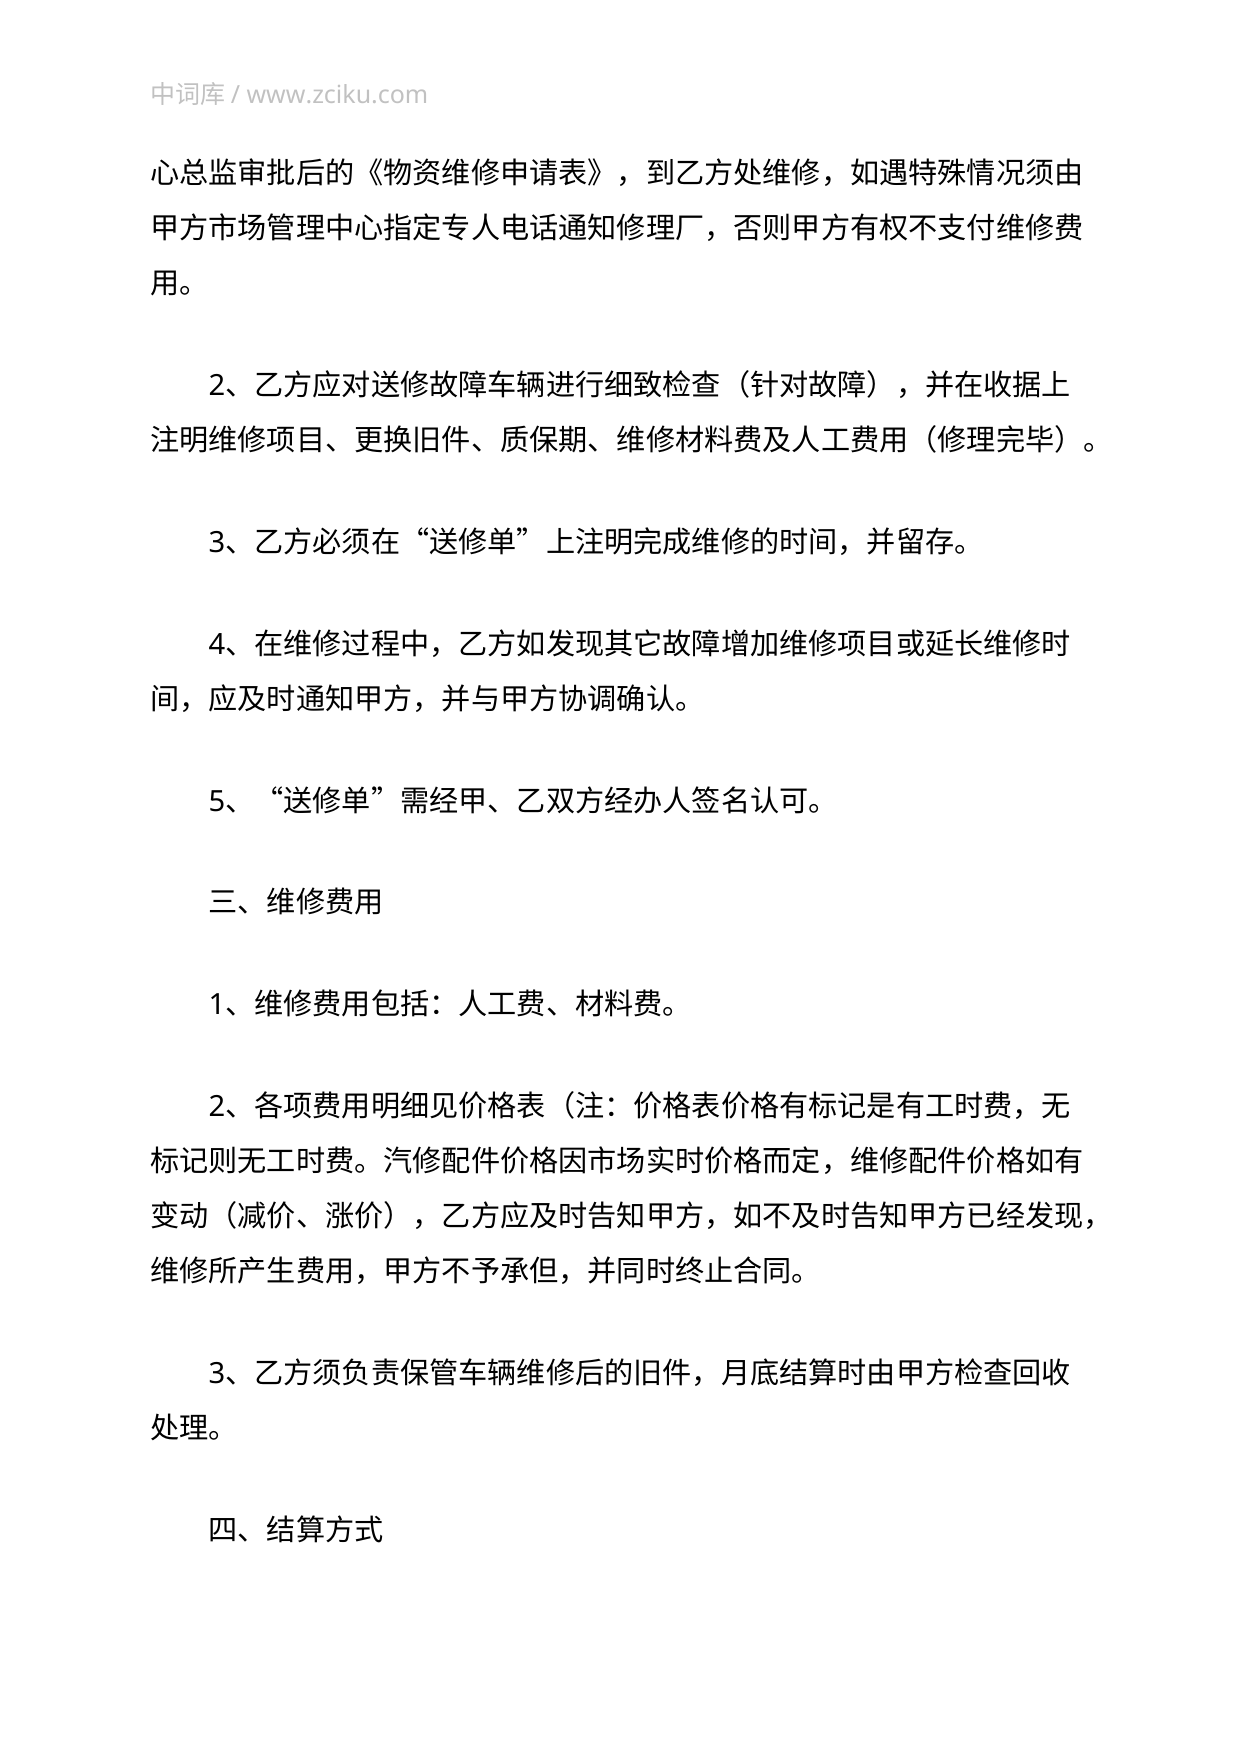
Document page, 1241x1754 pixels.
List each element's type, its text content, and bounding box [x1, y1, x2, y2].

text 3、乙方须负责保管车辆维修后的旧件，月底结算时由甲方检查回收处理。 [150, 1349, 1090, 1447]
text 5、“送修单”需经甲、乙双方经办人签名认可。 [150, 777, 1090, 819]
text 2、各项费用明细见价格表（注：价格表价格有标记是有工时费，无标记则无工时费。汽修配件价格因市场实时价格而定，维修配件价格如有变动（减价、涨价），乙方应及时告知甲方，如不及时告知甲方已经发现，维修所产生费用，甲方不予承但，并同时终止合同。 [150, 1083, 1090, 1290]
text 4、在维修过程中，乙方如发现其它故障增加维修项目或延长维修时间，应及时通知甲方，并与甲方协调确认。 [150, 620, 1090, 718]
text 四、结算方式 [150, 1506, 1090, 1548]
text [150, 150, 1090, 302]
text 3、乙方必须在“送修单”上注明完成维修的时间，并留存。 [150, 518, 1090, 561]
text 2、乙方应对送修故障车辆进行细致检查（针对故障），并在收据上注明维修项目、更换旧件、质保期、维修材料费及人工费用（修理完毕）。 [150, 362, 1090, 459]
text 1、维修费用包括：人工费、材料费。 [150, 981, 1090, 1023]
text 三、维修费用 [150, 879, 1090, 921]
